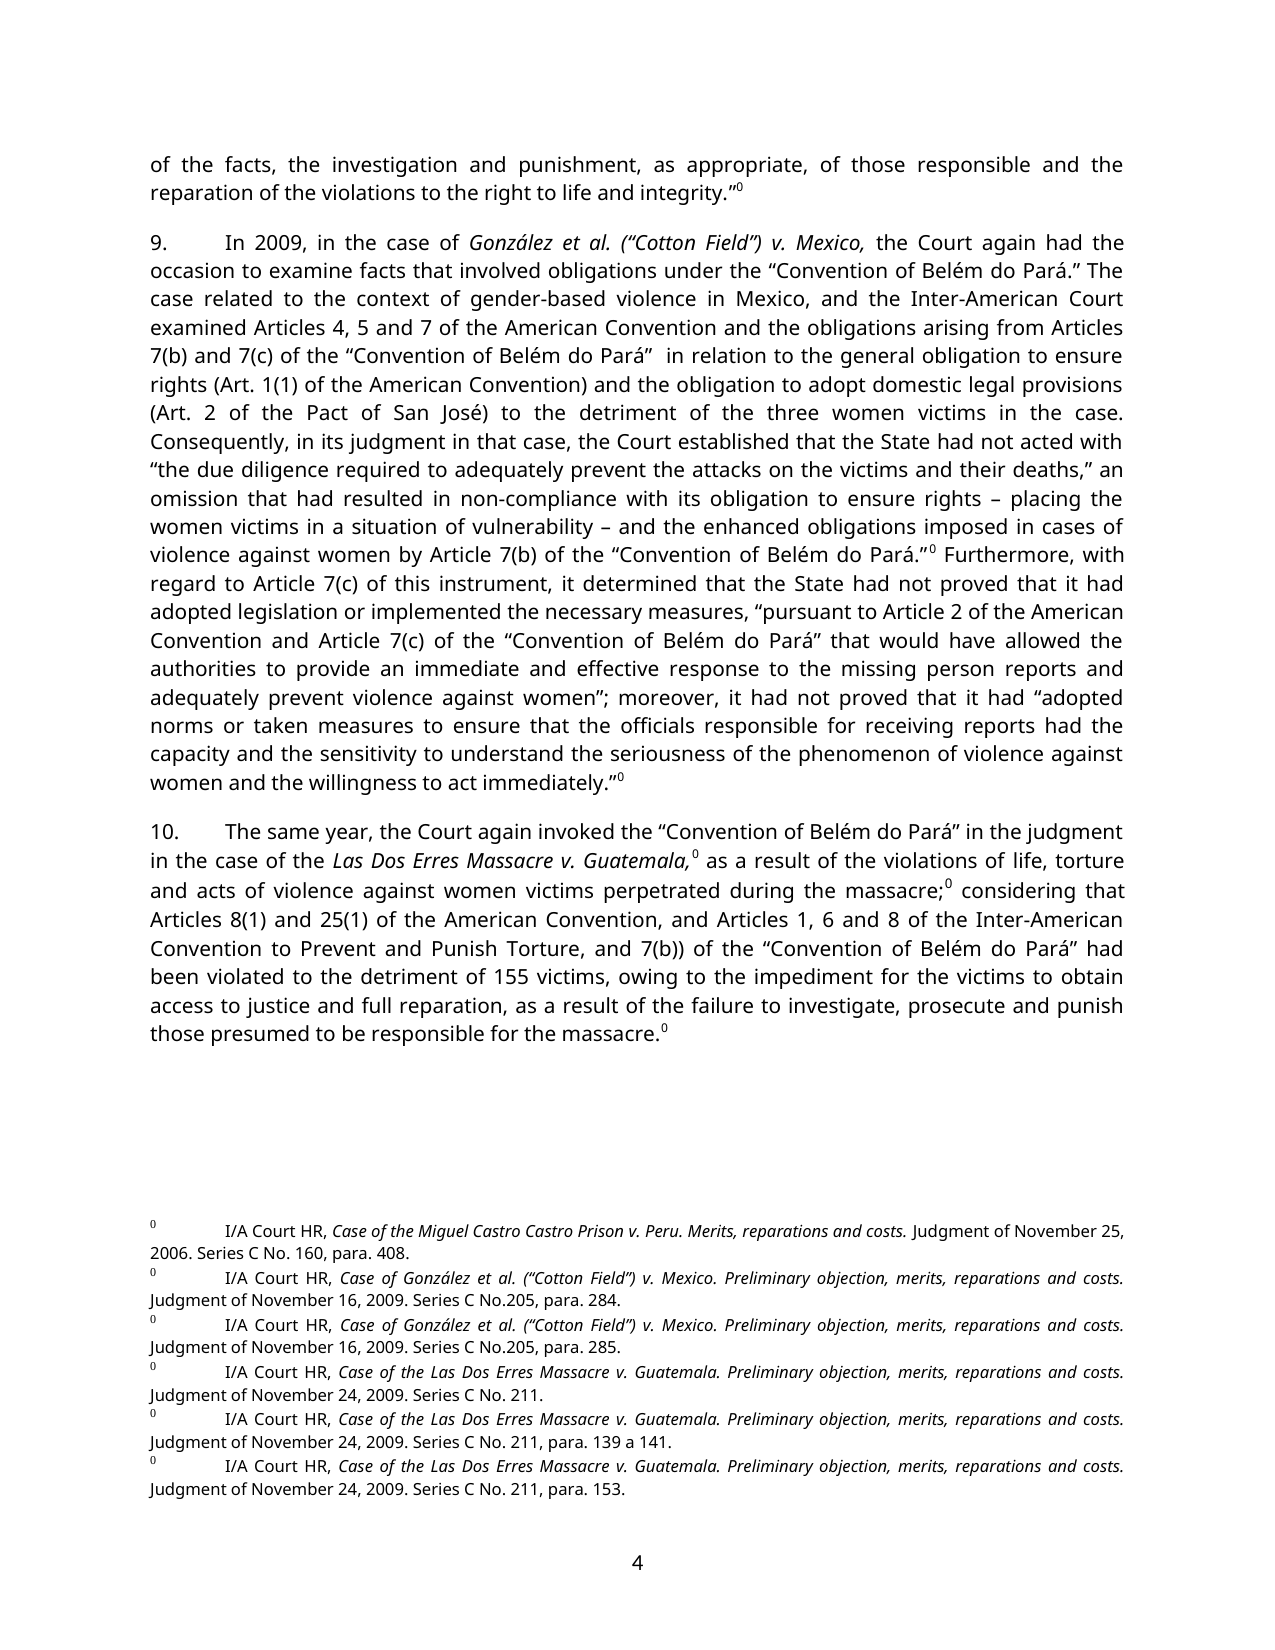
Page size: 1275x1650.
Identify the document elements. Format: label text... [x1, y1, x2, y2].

text 9. In 2009, in the case of González et al. (“Cotton Field”) v. Mexico, the Court again had the occasion to examine facts that involved obligations under the “Convention of Belém do Pará.” The case related to the context of gender-based violence in Mexico, and the Inter-American Court examined Articles 4, 5 and 7 of the American Convention and the obligations arising from Articles 7(b) and 7(c) of the “Convention of Belém do Pará” in relation to the general obligation to ensure rights (Art. 1(1) of the American Convention) and the obligation to adopt domestic legal provisions (Art. 2 of the Pact of San José) to the detriment of the three women victims in the case. Consequently, in its judgment in that case, the Court established that the State had not acted with “the due diligence required to adequately prevent the attacks on the victims and their deaths,” an omission that had resulted in non-compliance with its obligation to ensure rights – placing the women victims in a situation of vulnerability – and the enhanced obligations imposed in cases of violence against women by Article 7(b) of the “Convention of Belém do Pará.” Furthermore, with regard to Article 7(c) of this instrument, it determined that the State had not proved that it had adopted legislation or implemented the necessary measures, “pursuant to Article 2 of the American Convention and Article 7(c) of the “Convention of Belém do Pará” that would have allowed the authorities to provide an immediate and effective response to the missing person reports and adequately prevent violence against women”; moreover, it had not proved that it had “adopted norms or taken measures to ensure that the officials responsible for receiving reports had the capacity and the sensitivity to understand the seriousness of the phenomenon of violence against women and the willingness to act immediately.” [150, 228, 1125, 796]
text 10. The same year, the Court again invoked the “Convention of Belém do Pará” in the judgment in the case of the Las Dos Erres Massacre v. Guatemala, as a result of the violations of life, torture and acts of violence against women victims perpetrated during the massacre; considering that Articles 8(1) and 25(1) of the American Convention, and Articles 1, 6 and 8 of the Inter-American Convention to Prevent and Punish Torture, and 7(b)) of the “Convention of Belém do Pará” had been violated to the detriment of 155 victims, owing to the impediment for the victims to obtain access to justice and full reparation, as a result of the failure to investigate, prosecute and punish those presumed to be responsible for the massacre. [150, 817, 1125, 1048]
